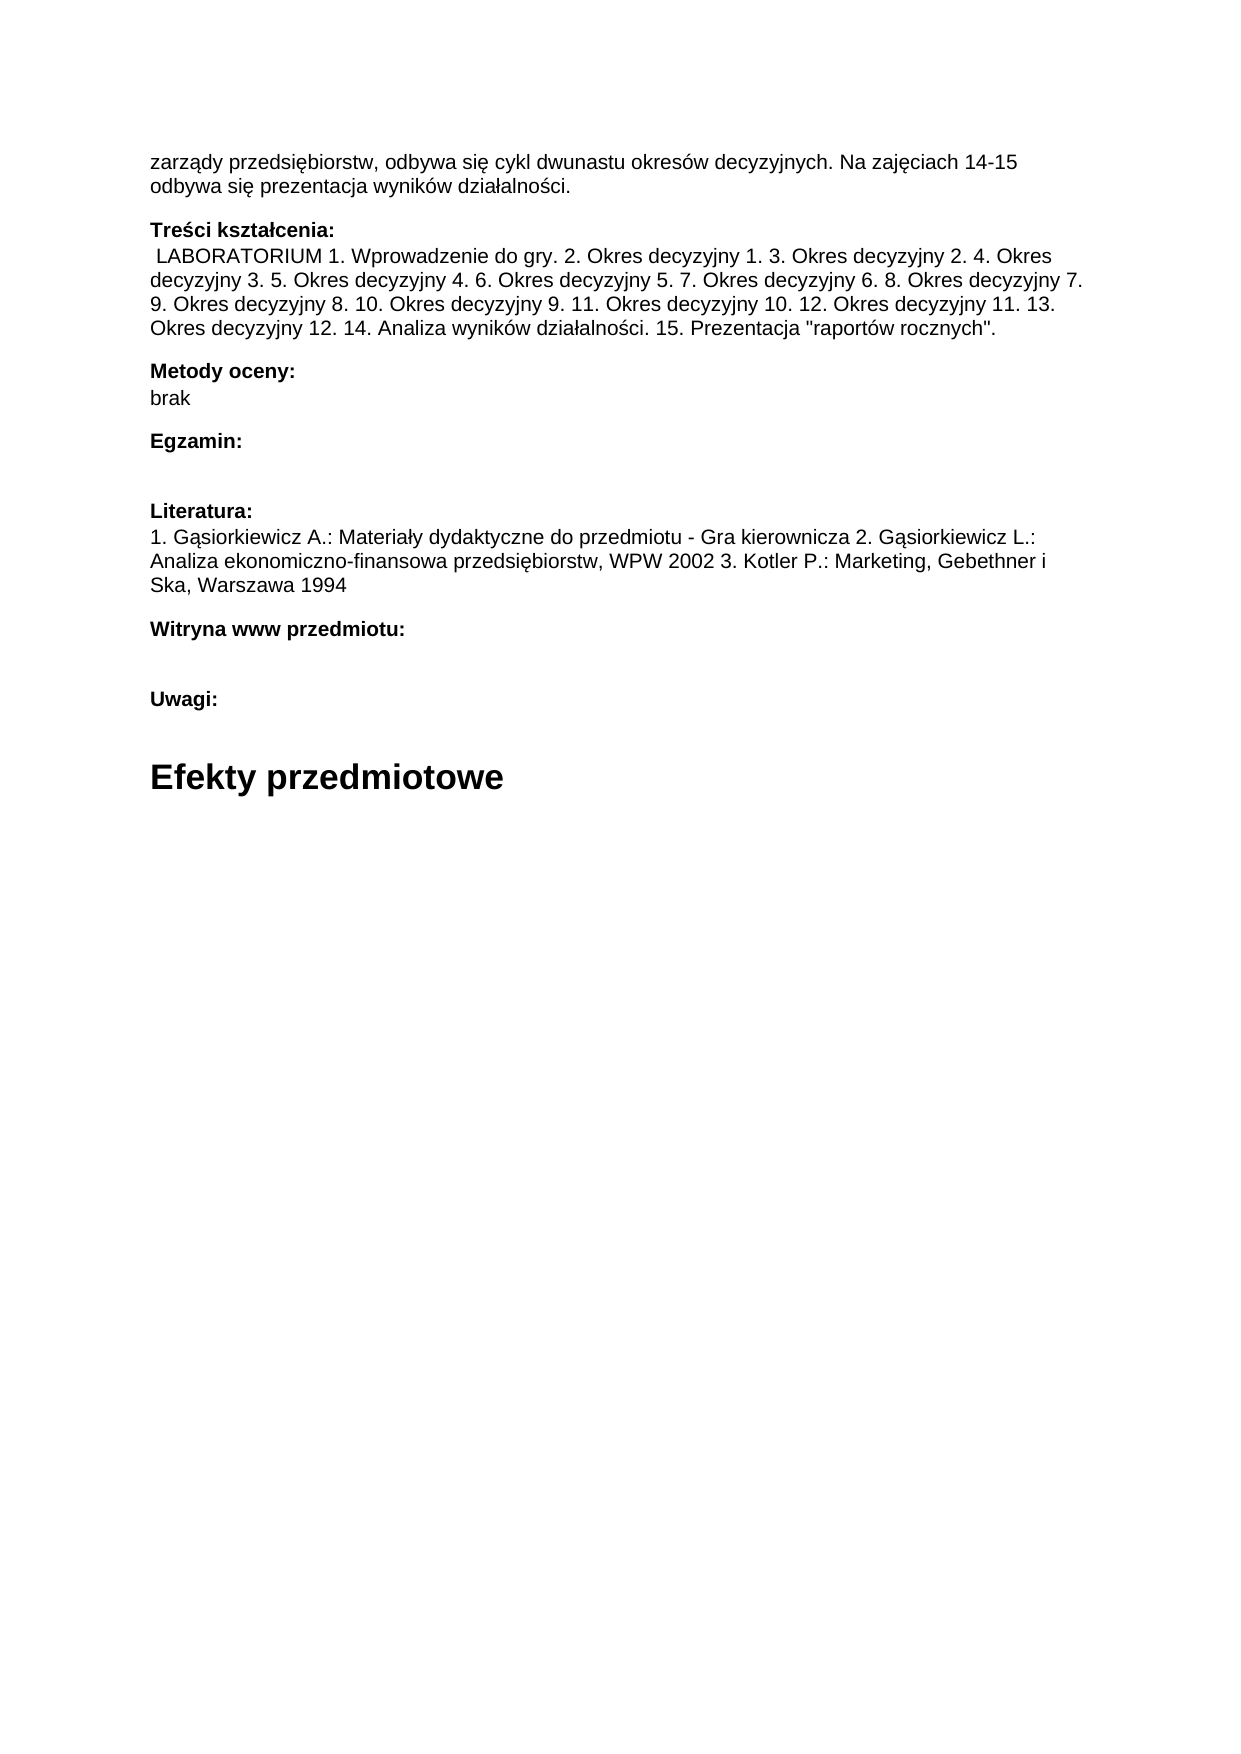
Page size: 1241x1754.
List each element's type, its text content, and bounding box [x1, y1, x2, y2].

text 1. Gąsiorkiewicz A.: Materiały dydaktyczne do przedmiotu - Gra kierownicza 2. Gąsiorkiewicz L.: Analiza ekonomiczno-finansowa przedsiębiorstw, WPW 2002 3. Kotler P.: Marketing, Gebethner i Ska, Warszawa 1994 [150, 525, 1090, 597]
text Treści kształcenia: [150, 218, 1090, 242]
text Metody oceny: [150, 359, 1090, 383]
text Egzamin: [150, 429, 1090, 453]
subtitle Efekty przedmiotowe [150, 756, 1090, 797]
text brak [150, 385, 1090, 409]
text LABORATORIUM 1. Wprowadzenie do gry. 2. Okres decyzyjny 1. 3. Okres decyzyjny 2. 4. Okres decyzyjny 3. 5. Okres decyzyjny 4. 6. Okres decyzyjny 5. 7. Okres decyzyjny 6. 8. Okres decyzyjny 7. 9. Okres decyzyjny 8. 10. Okres decyzyjny 9. 11. Okres decyzyjny 10. 12. Okres decyzyjny 11. 13. Okres decyzyjny 12. 14. Analiza wyników działalności. 15. Prezentacja "raportów rocznych". [150, 244, 1090, 339]
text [150, 150, 1090, 198]
text Uwagi: [150, 686, 1090, 710]
text Literatura: [150, 499, 1090, 523]
text Witryna www przedmiotu: [150, 617, 1090, 641]
